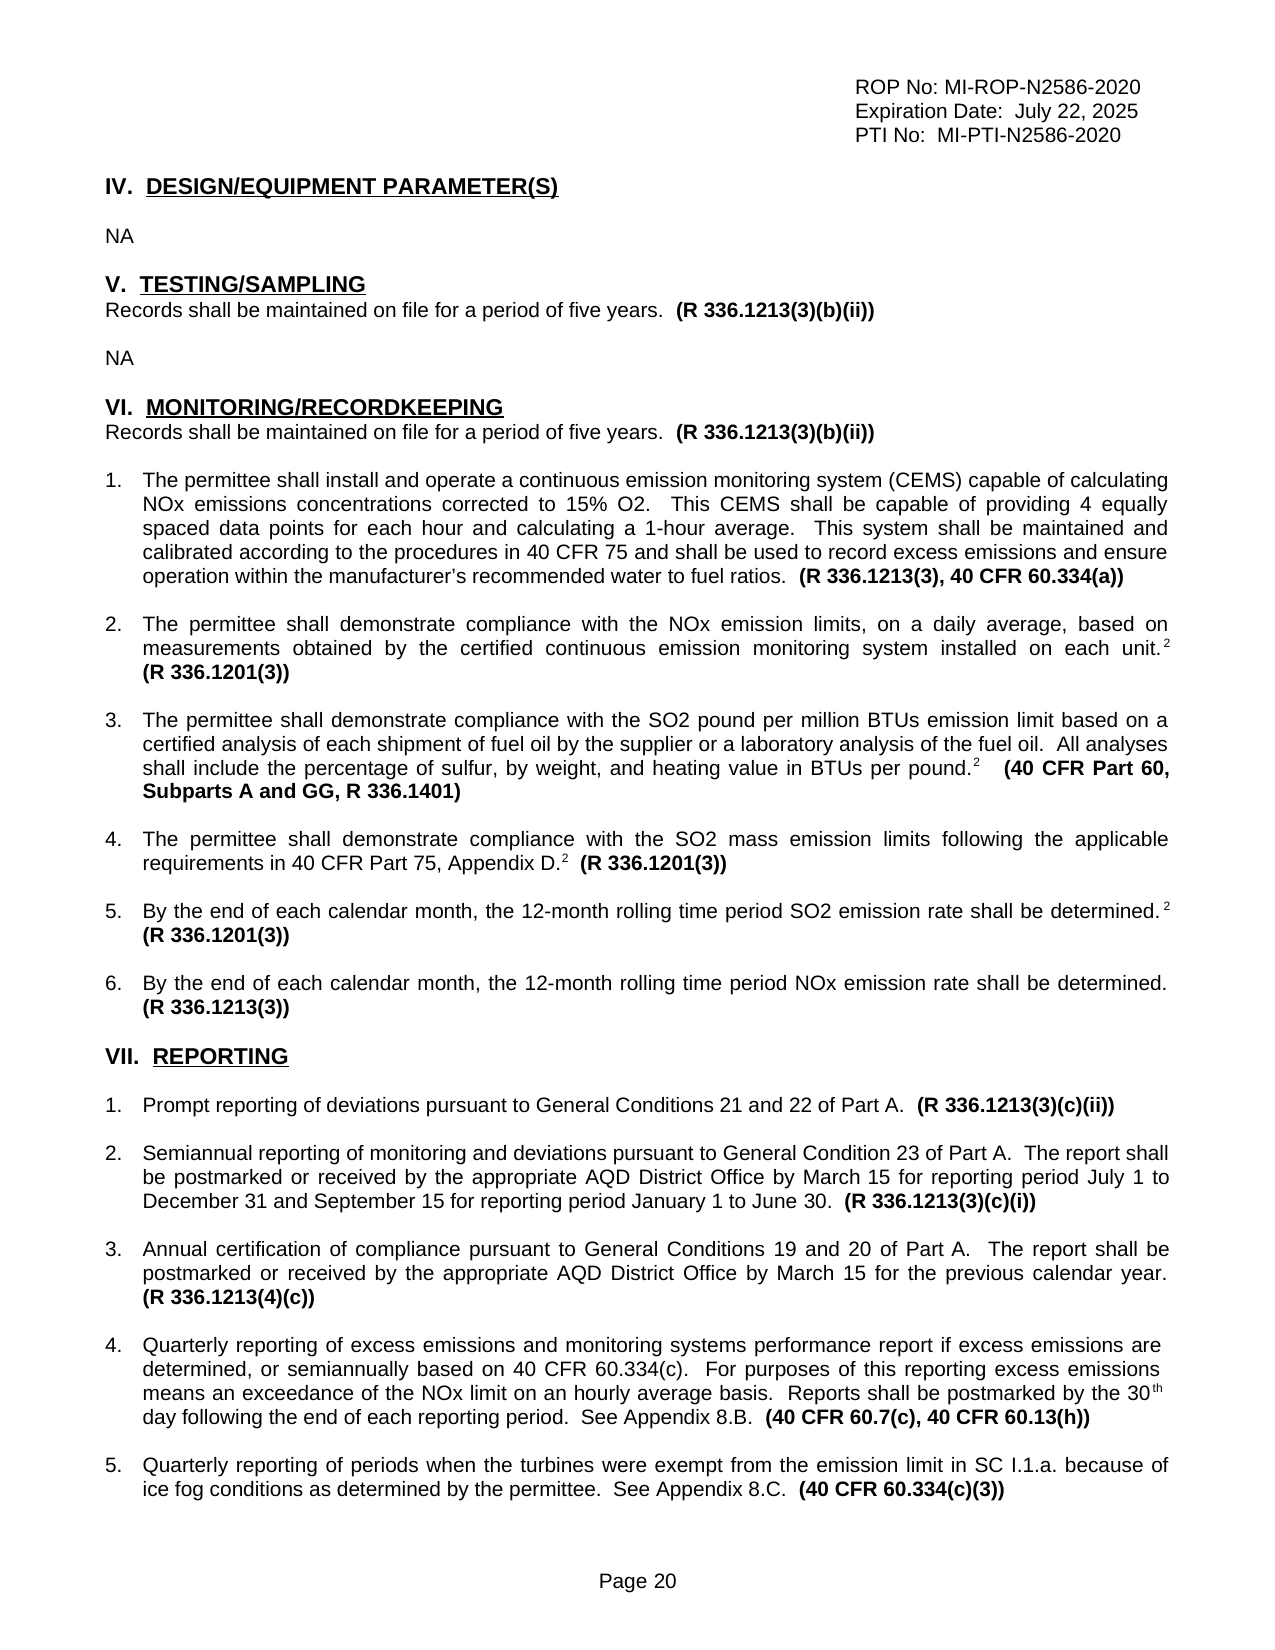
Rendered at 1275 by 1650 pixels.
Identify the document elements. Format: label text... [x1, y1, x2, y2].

text NA [105, 346, 1170, 370]
text Records shall be maintained on file for a period of five years. (R 336.1213(3)(b)(ii)) [105, 298, 1170, 322]
text IV. DESIGN/EQUIPMENT PARAMETER(S) [105, 173, 1170, 199]
list Quarterly reporting of periods when the turbines were exempt from the emission limit in SC I.1.a. because of ice fog conditions as determined by the permittee. See Appendix 8.C. (40 CFR 60.334(c)(3)) [105, 1453, 1170, 1501]
list By the end of each calendar month, the 12-month rolling time period SO2 emission rate shall be determined.2 (R 336.1201(3)) [105, 899, 1170, 947]
text Records shall be maintained on file for a period of five years. (R 336.1213(3)(b)(ii)) [105, 420, 1170, 444]
list The permittee shall demonstrate compliance with the SO2 pound per million BTUs emission limit based on a certified analysis of each shipment of fuel oil by the supplier or a laboratory analysis of the fuel oil. All analyses shall include the percentage of sulfur, by weight, and heating value in BTUs per pound.2 (40 CFR Part 60, Subparts A and GG, R 336.1401) [105, 707, 1170, 803]
text V. TESTING/SAMPLING [105, 271, 1170, 298]
text 3. Annual certification of compliance pursuant to General Conditions 19 and 20 of Part A. The report shall be postmarked or received by the appropriate AQD District Office by March 15 for the previous calendar year. (R 336.1213(4)(c)) [105, 1237, 1170, 1309]
list The permittee shall demonstrate compliance with the SO2 mass emission limits following the applicable requirements in 40 CFR Part 75, Appendix D.2 (R 336.1201(3)) [105, 827, 1170, 875]
text 2. Semiannual reporting of monitoring and deviations pursuant to General Condition 23 of Part A. The report shall be postmarked or received by the appropriate AQD District Office by March 15 for reporting period July 1 to December 31 and September 15 for reporting period January 1 to June 30. (R 336.1213(3)(c)(i)) [105, 1141, 1170, 1213]
text 1. Prompt reporting of deviations pursuant to General Conditions 21 and 22 of Part A. (R 336.1213(3)(c)(ii)) [105, 1093, 1170, 1117]
text VI. MONITORING/RECORDKEEPING [105, 394, 1170, 420]
list By the end of each calendar month, the 12-month rolling time period NOx emission rate shall be determined. (R 336.1213(3)) [105, 971, 1170, 1019]
list Quarterly reporting of excess emissions and monitoring systems performance report if excess emissions are determined, or semiannually based on 40 CFR 60.334(c). For purposes of this reporting excess emissions means an exceedance of the NOx limit on an hourly average basis. Reports shall be postmarked by the 30th day following the end of each reporting period. See Appendix 8.B. (40 CFR 60.7(c), 40 CFR 60.13(h)) [105, 1333, 1162, 1429]
list The permittee shall install and operate a continuous emission monitoring system (CEMS) capable of calculating NOx emissions concentrations corrected to 15% O2. This CEMS shall be capable of providing 4 equally spaced data points for each hour and calculating a 1-hour average. This system shall be maintained and calibrated according to the procedures in 40 CFR 75 and shall be used to record excess emissions and ensure operation within the manufacturer’s recommended water to fuel ratios. (R 336.1213(3), 40 CFR 60.334(a)) [105, 468, 1170, 588]
list The permittee shall demonstrate compliance with the NOx emission limits, on a daily average, based on measurements obtained by the certified continuous emission monitoring system installed on each unit.2 (R 336.1201(3)) [105, 612, 1170, 683]
text NA [105, 223, 1170, 247]
text VII. REPORTING [105, 1043, 1170, 1069]
